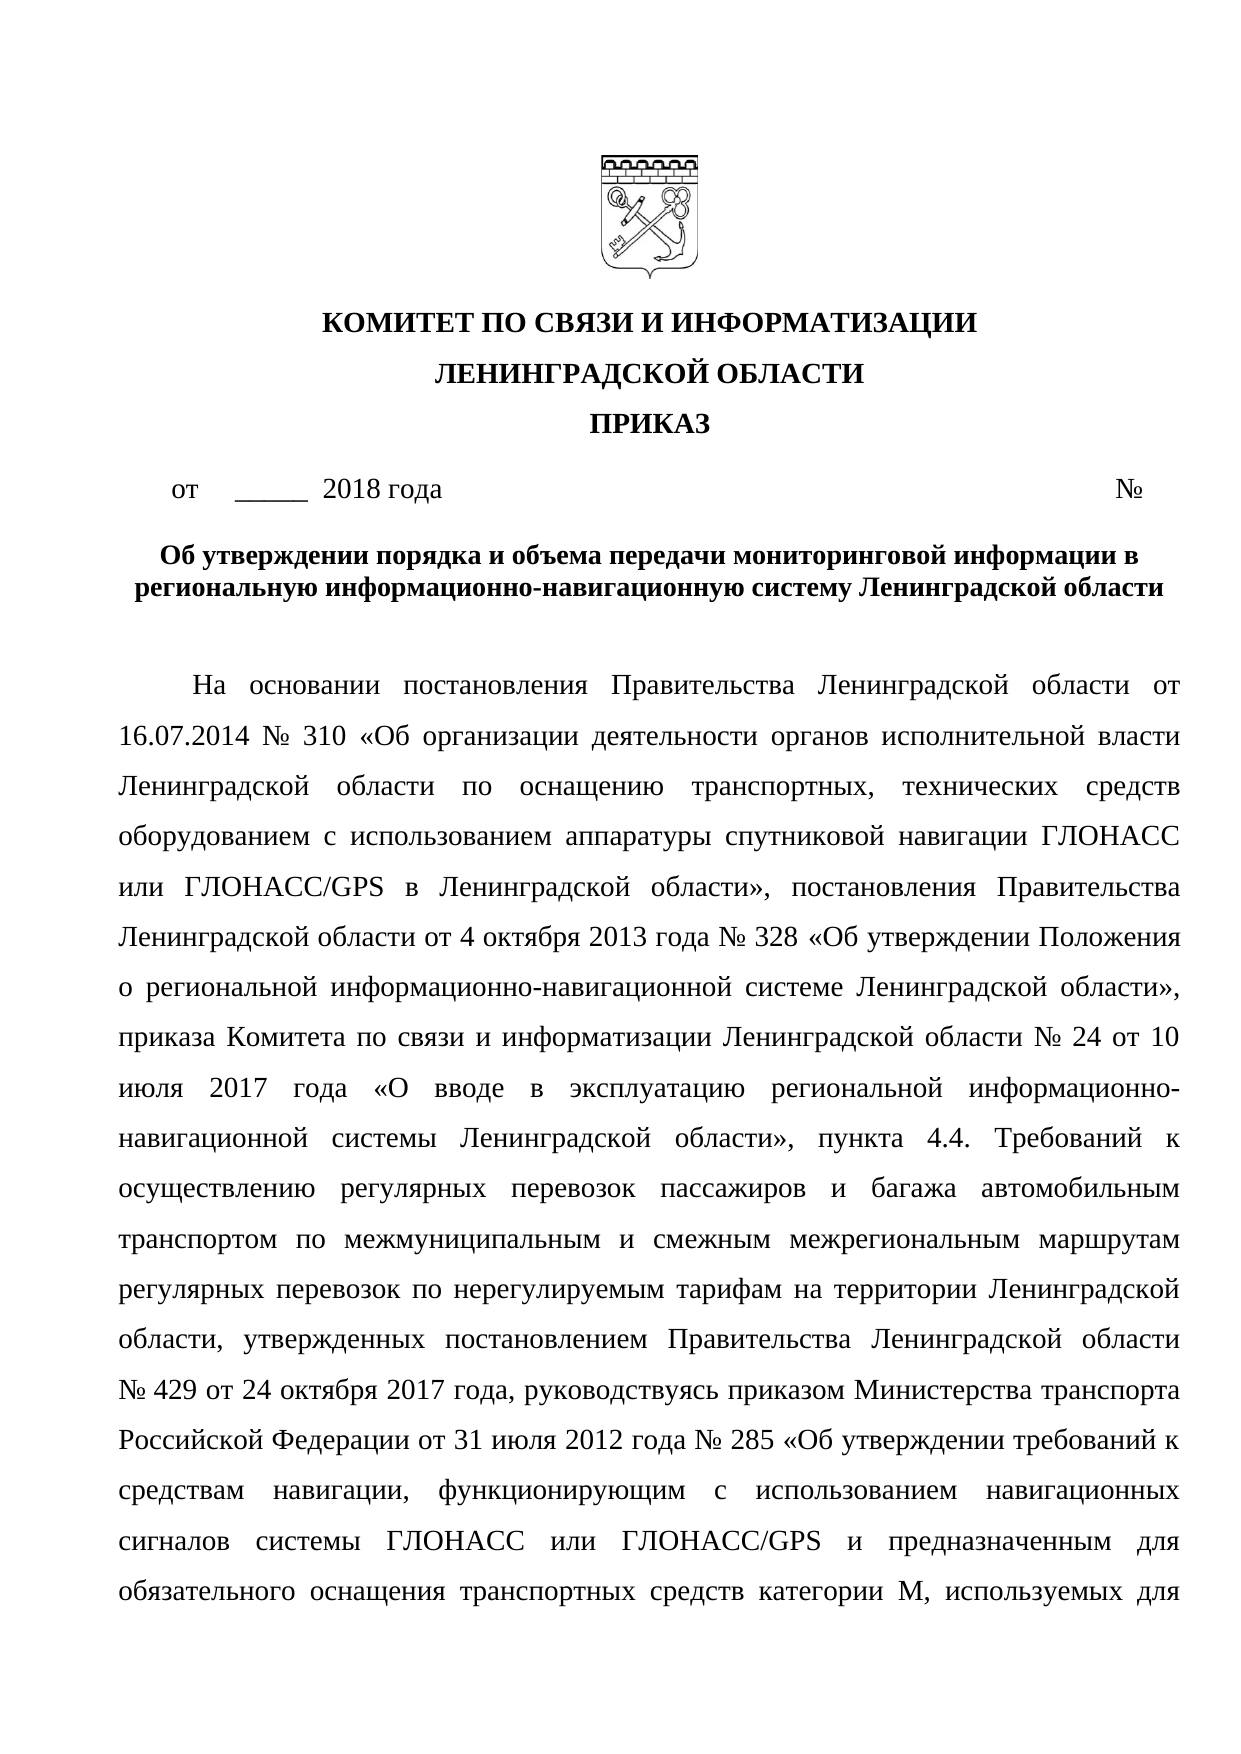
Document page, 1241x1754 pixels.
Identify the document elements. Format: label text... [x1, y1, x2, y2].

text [118, 667, 1181, 1607]
picture [601, 155, 698, 279]
text КОМИТЕТ ПО СВЯЗИ И ИНФОРМАТИЗАЦИИ [118, 305, 1181, 339]
text от _____ 2018 года № [118, 471, 1181, 504]
text ЛЕНИНГРАДСКОЙ ОБЛАСТИ [118, 356, 1181, 389]
text ПРИКАЗ [118, 406, 1181, 439]
text Об утверждении порядка и объема передачи мониторинговой информации в региональную информационно-навигационную систему Ленинградской области [118, 538, 1181, 603]
